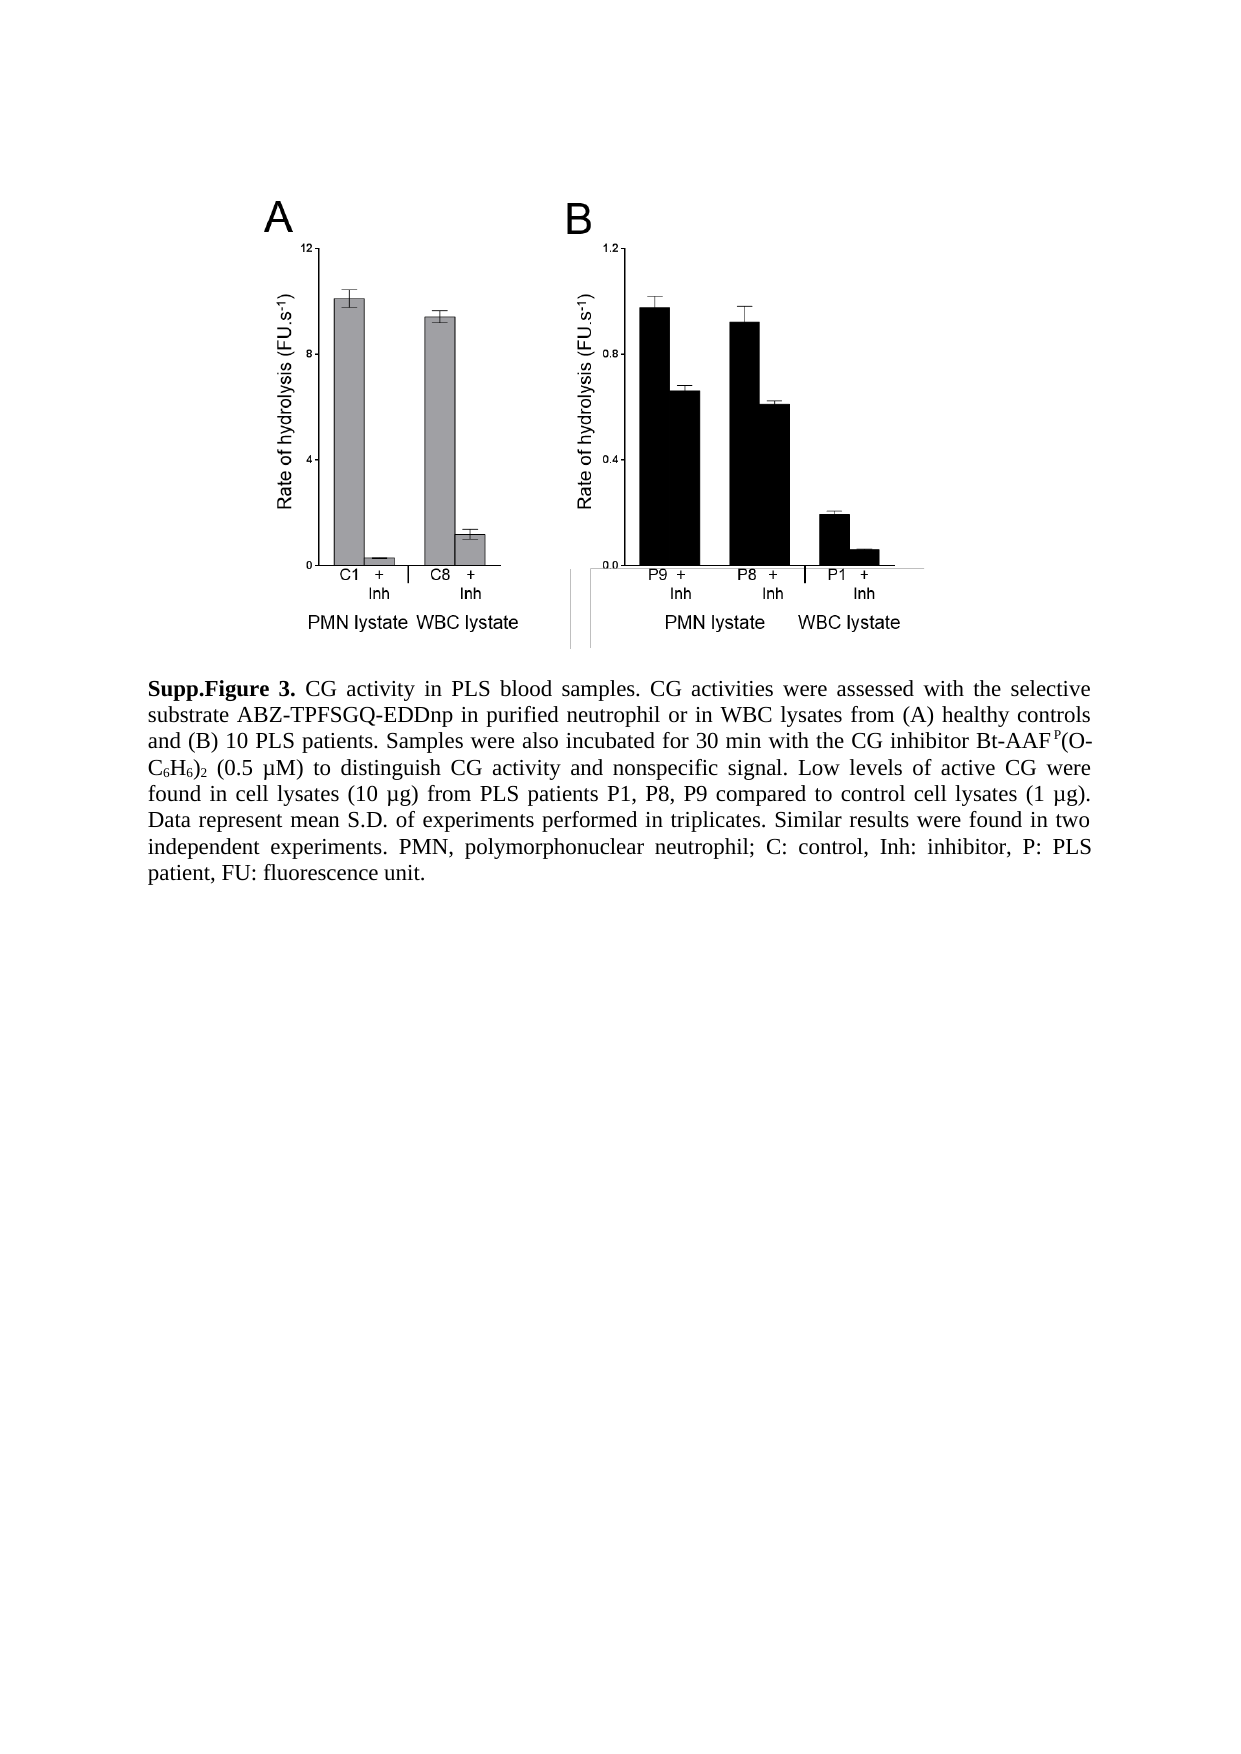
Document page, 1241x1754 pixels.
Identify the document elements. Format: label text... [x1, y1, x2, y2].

picture [236, 176, 925, 682]
text Supp.Figure 3. CG activity in PLS blood samples. CG activities were assessed with the selective substrate ABZ-TPFSGQ-EDDnp in purified neutrophil or in WBC lysates from (A) healthy controls and (B) 10 PLS patients. Samples were also incubated for 30 min with the CG inhibitor Bt-AAFP(O-C6H6)2 (0.5 µM) to distinguish CG activity and nonspecific signal. Low levels of active CG were found in cell lysates (10 µg) from PLS patients P1, P8, P9 compared to control cell lysates (1 µg). Data represent mean S.D. of experiments performed in triplicates. Similar results were found in two independent experiments. PMN, polymorphonuclear neutrophil; C: control, Inh: inhibitor, P: PLS patient, FU: fluorescence unit. [148, 675, 1093, 886]
